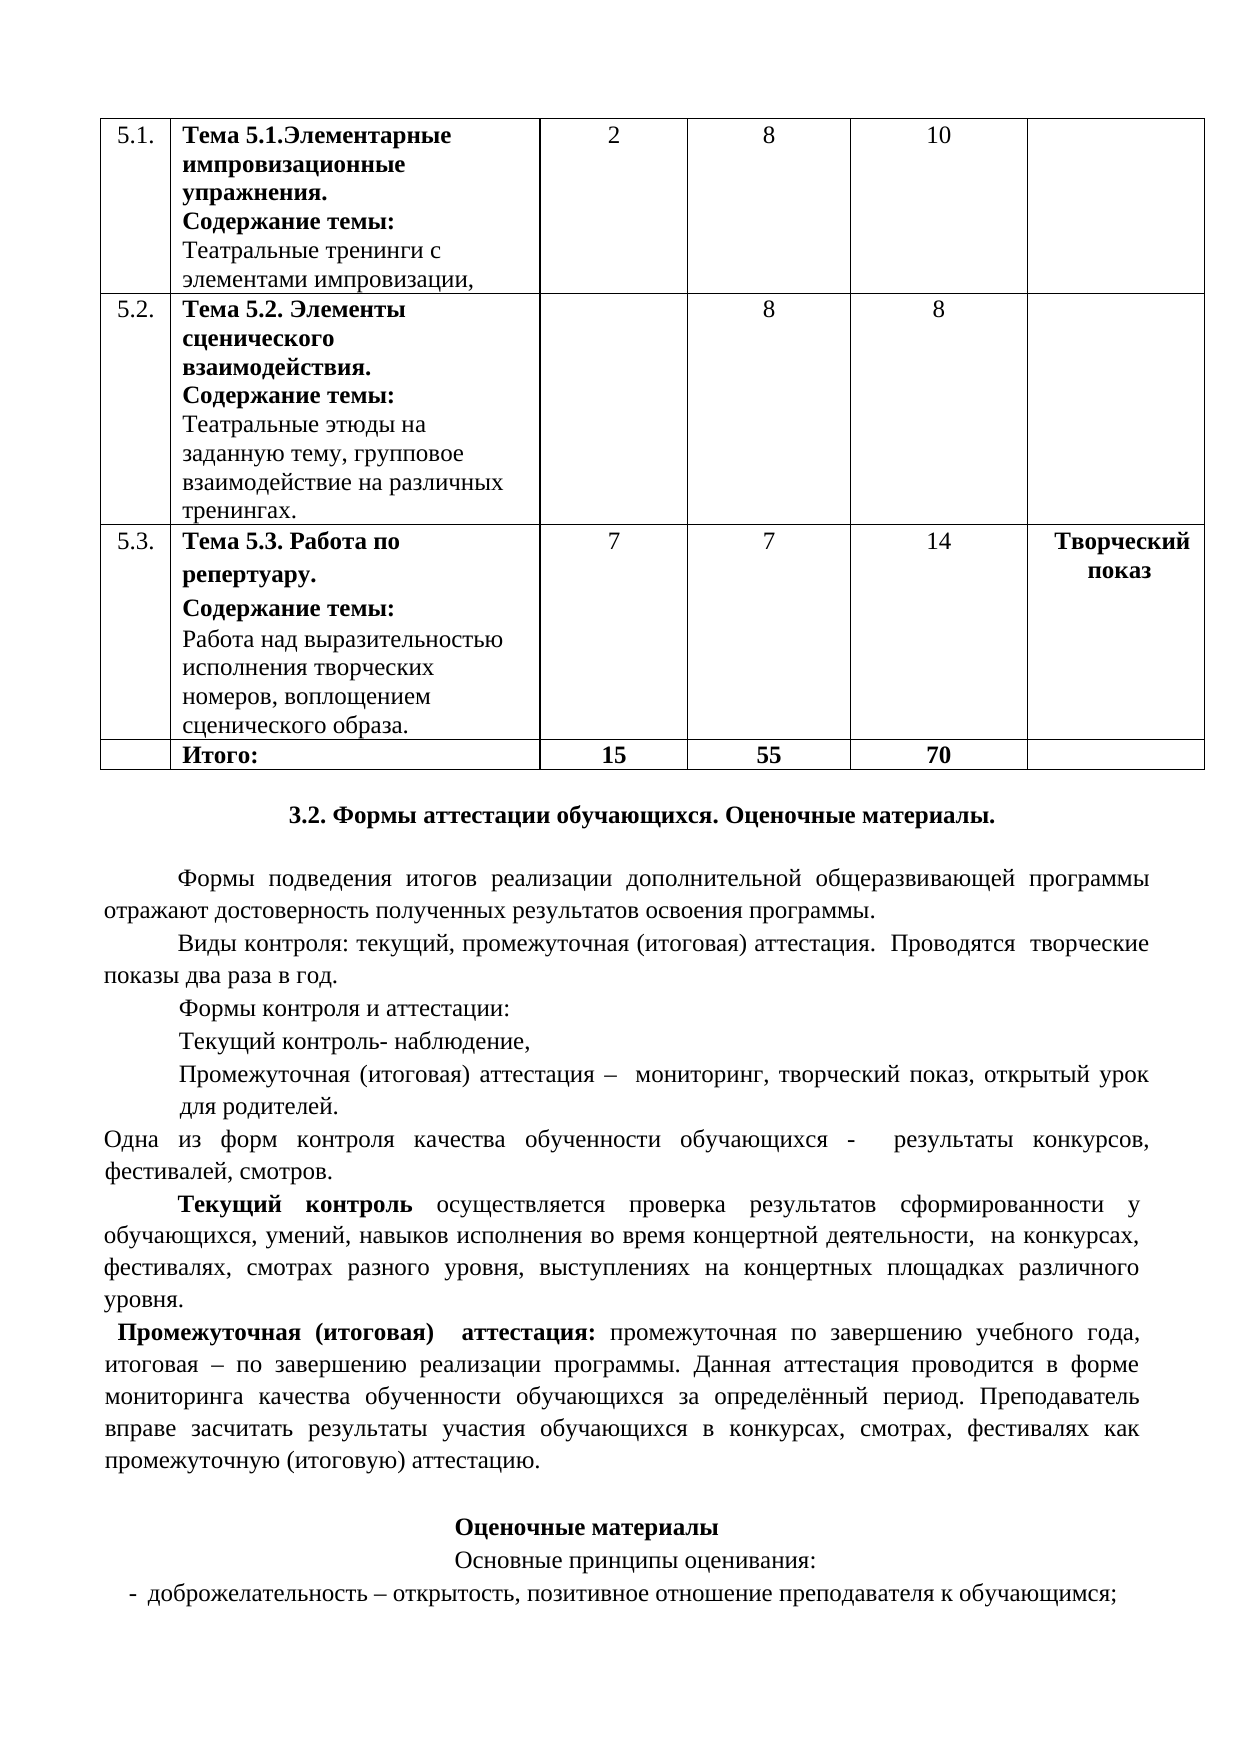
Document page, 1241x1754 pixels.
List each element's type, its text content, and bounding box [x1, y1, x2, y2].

table_cell 2 [541, 119, 687, 292]
text Формы контроля и аттестации: [178, 993, 1150, 1022]
table_cell Тема 5.3. Работа по репертуару. Содержание темы: Работа над выразительностью исполнения творческих номеров, воплощением сценического образа. [171, 525, 539, 739]
table_cell 8 [688, 294, 850, 524]
table_cell [1028, 294, 1204, 524]
text Основные принципы оценивания: [103, 1545, 866, 1574]
table_cell 5.3. [101, 525, 170, 739]
table_cell [101, 740, 170, 769]
table_cell 8 [688, 119, 850, 292]
table_cell [1028, 740, 1204, 769]
table_cell 10 [851, 119, 1027, 292]
text Промежуточная (итоговая) аттестация: промежуточная по завершению учебного года, итоговая – по завершению реализации программы. Данная аттестация проводится в форме мониторинга качества обученности обучающихся за определённый период. Преподаватель вправе засчитать результаты участия обучающихся в конкурсах, смотрах, фестивалях как промежуточную (итоговую) аттестацию. [103, 1317, 1140, 1474]
table_cell Творческий показ [1028, 525, 1204, 739]
table_cell 5.2. [101, 294, 170, 524]
table_cell Тема 5.1.Элементарные импровизационные упражнения. Содержание темы: Театральные тренинги с элементами импровизации, [171, 119, 539, 292]
text Текущий контроль- наблюдение, [178, 1026, 1150, 1055]
table_cell 55 [688, 740, 850, 769]
table_cell Итого: [171, 740, 539, 769]
text Текущий контроль осуществляется проверка результатов сформированности у обучающихся, умений, навыков исполнения во время концертной деятельности, на конкурсах, фестивалях, смотрах разного уровня, выступлениях на концертных площадках различного уровня. [103, 1189, 1141, 1313]
list доброжелательность – открытость, позитивное отношение преподавателя к обучающимся; [128, 1578, 1150, 1607]
text Промежуточная (итоговая) аттестация – мониторинг, творческий показ, открытый урок для родителей. [178, 1059, 1150, 1119]
table_cell 8 [851, 294, 1027, 524]
table_cell 70 [851, 740, 1027, 769]
table_cell Тема 5.2. Элементы сценического взаимодействия. Содержание темы: Театральные этюды на заданную тему, групповое взаимодействие на различных тренингах. [171, 294, 539, 524]
table_cell 7 [688, 525, 850, 739]
text Одна из форм контроля качества обученности обучающихся - результаты конкурсов, фестивалей, смотров. [103, 1124, 1150, 1184]
text 3.2. Формы аттестации обучающихся. Оценочные материалы. [289, 800, 1145, 829]
text Виды контроля: текущий, промежуточная (итоговая) аттестация. Проводятся творческие показы два раза в год. [103, 928, 1150, 989]
text Формы подведения итогов реализации дополнительной общеразвивающей программы отражают достоверность полученных результатов освоения программы. [103, 863, 1150, 924]
table_cell 15 [541, 740, 687, 769]
table_cell 14 [851, 525, 1027, 739]
table_cell 5.1. [101, 119, 170, 292]
table_cell [1028, 119, 1204, 292]
table_cell [541, 294, 687, 524]
text Оценочные материалы [103, 1512, 866, 1541]
table_cell 7 [541, 525, 687, 739]
